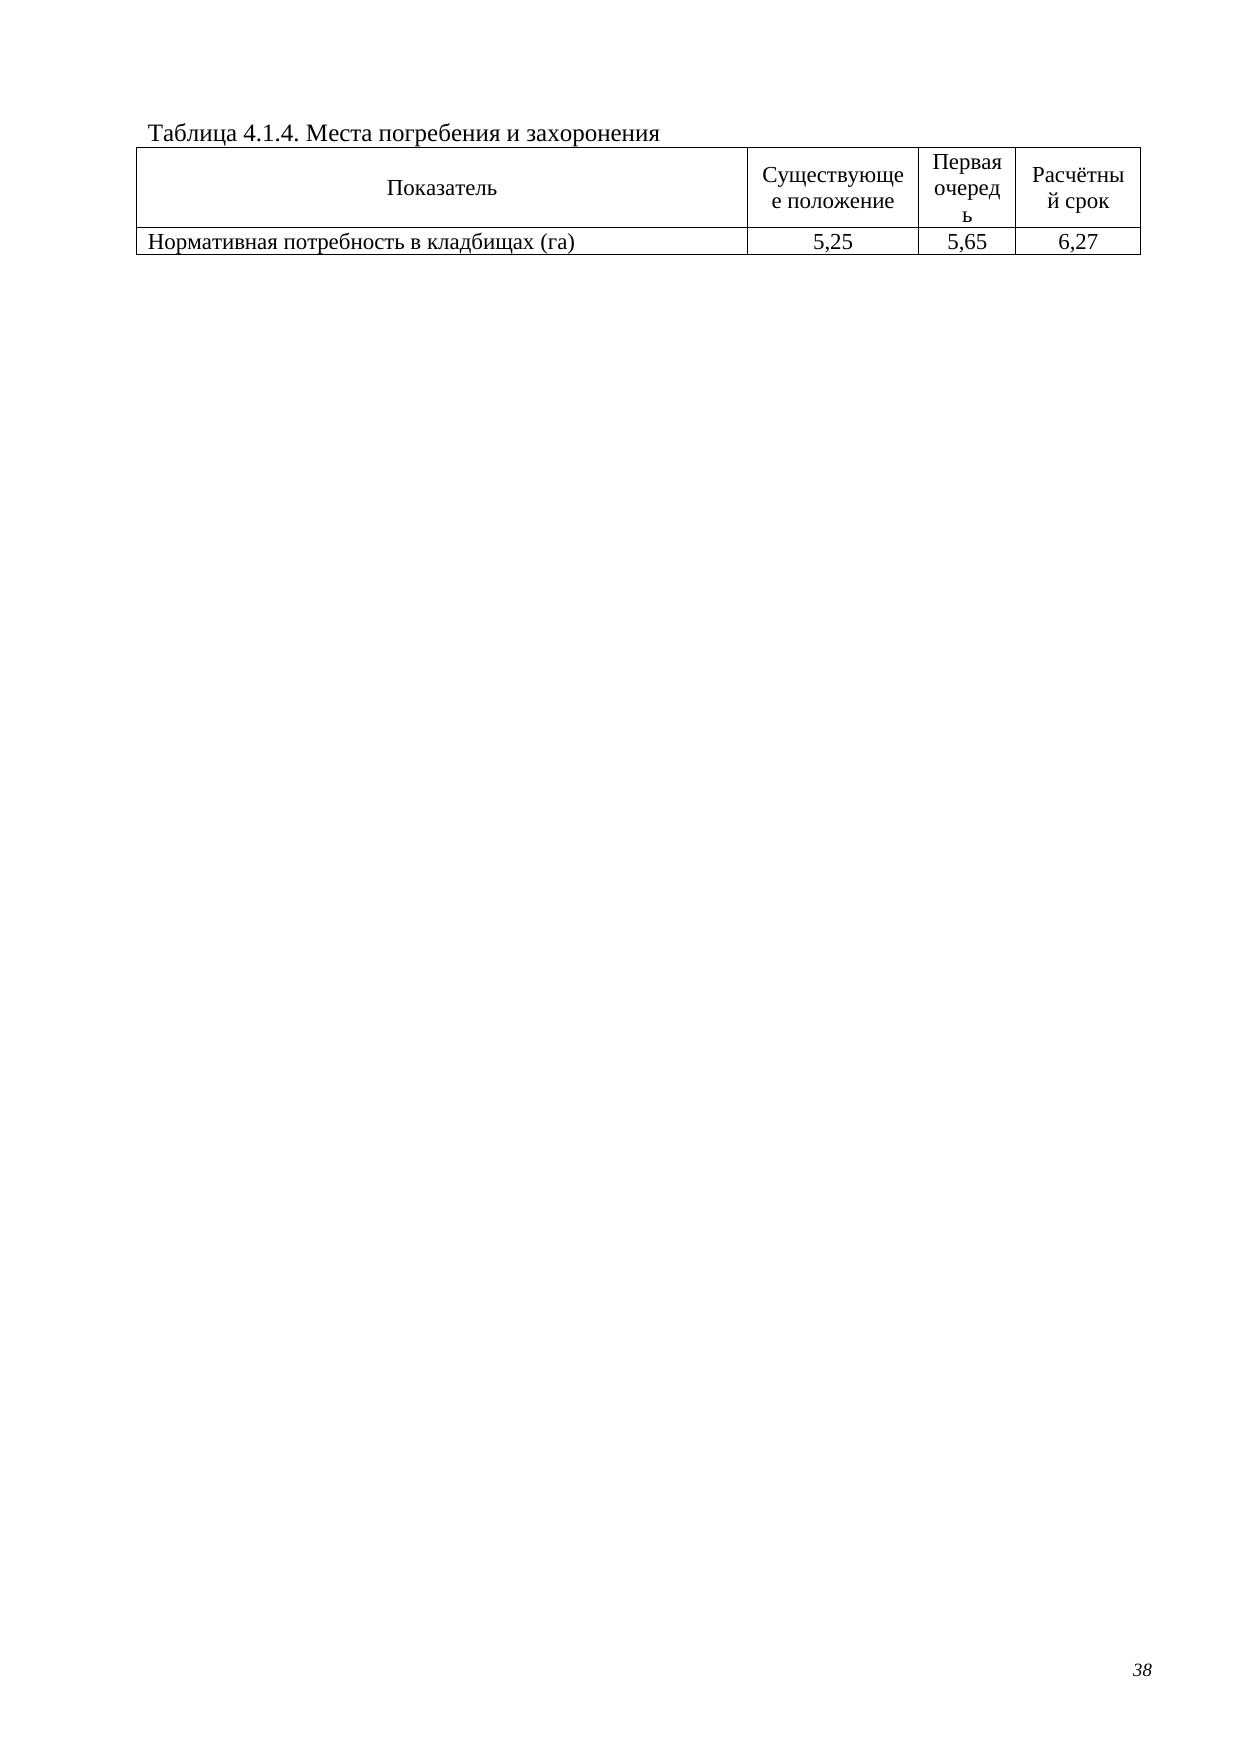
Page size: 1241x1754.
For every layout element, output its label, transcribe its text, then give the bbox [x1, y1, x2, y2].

list Таблица 4.1.4. Места погребения и захоронения [148, 118, 1160, 147]
table_cell 5,25 [748, 228, 918, 254]
table_cell 6,27 [1016, 228, 1140, 254]
table_header Расчётный срок [1016, 148, 1140, 227]
table_cell 5,65 [919, 228, 1015, 254]
table_header Первая очередь [919, 148, 1015, 227]
table_header Показатель [137, 148, 747, 227]
table_cell Нормативная потребность в кладбищах (га) [137, 228, 747, 254]
table_header Существующее положение [748, 148, 918, 227]
